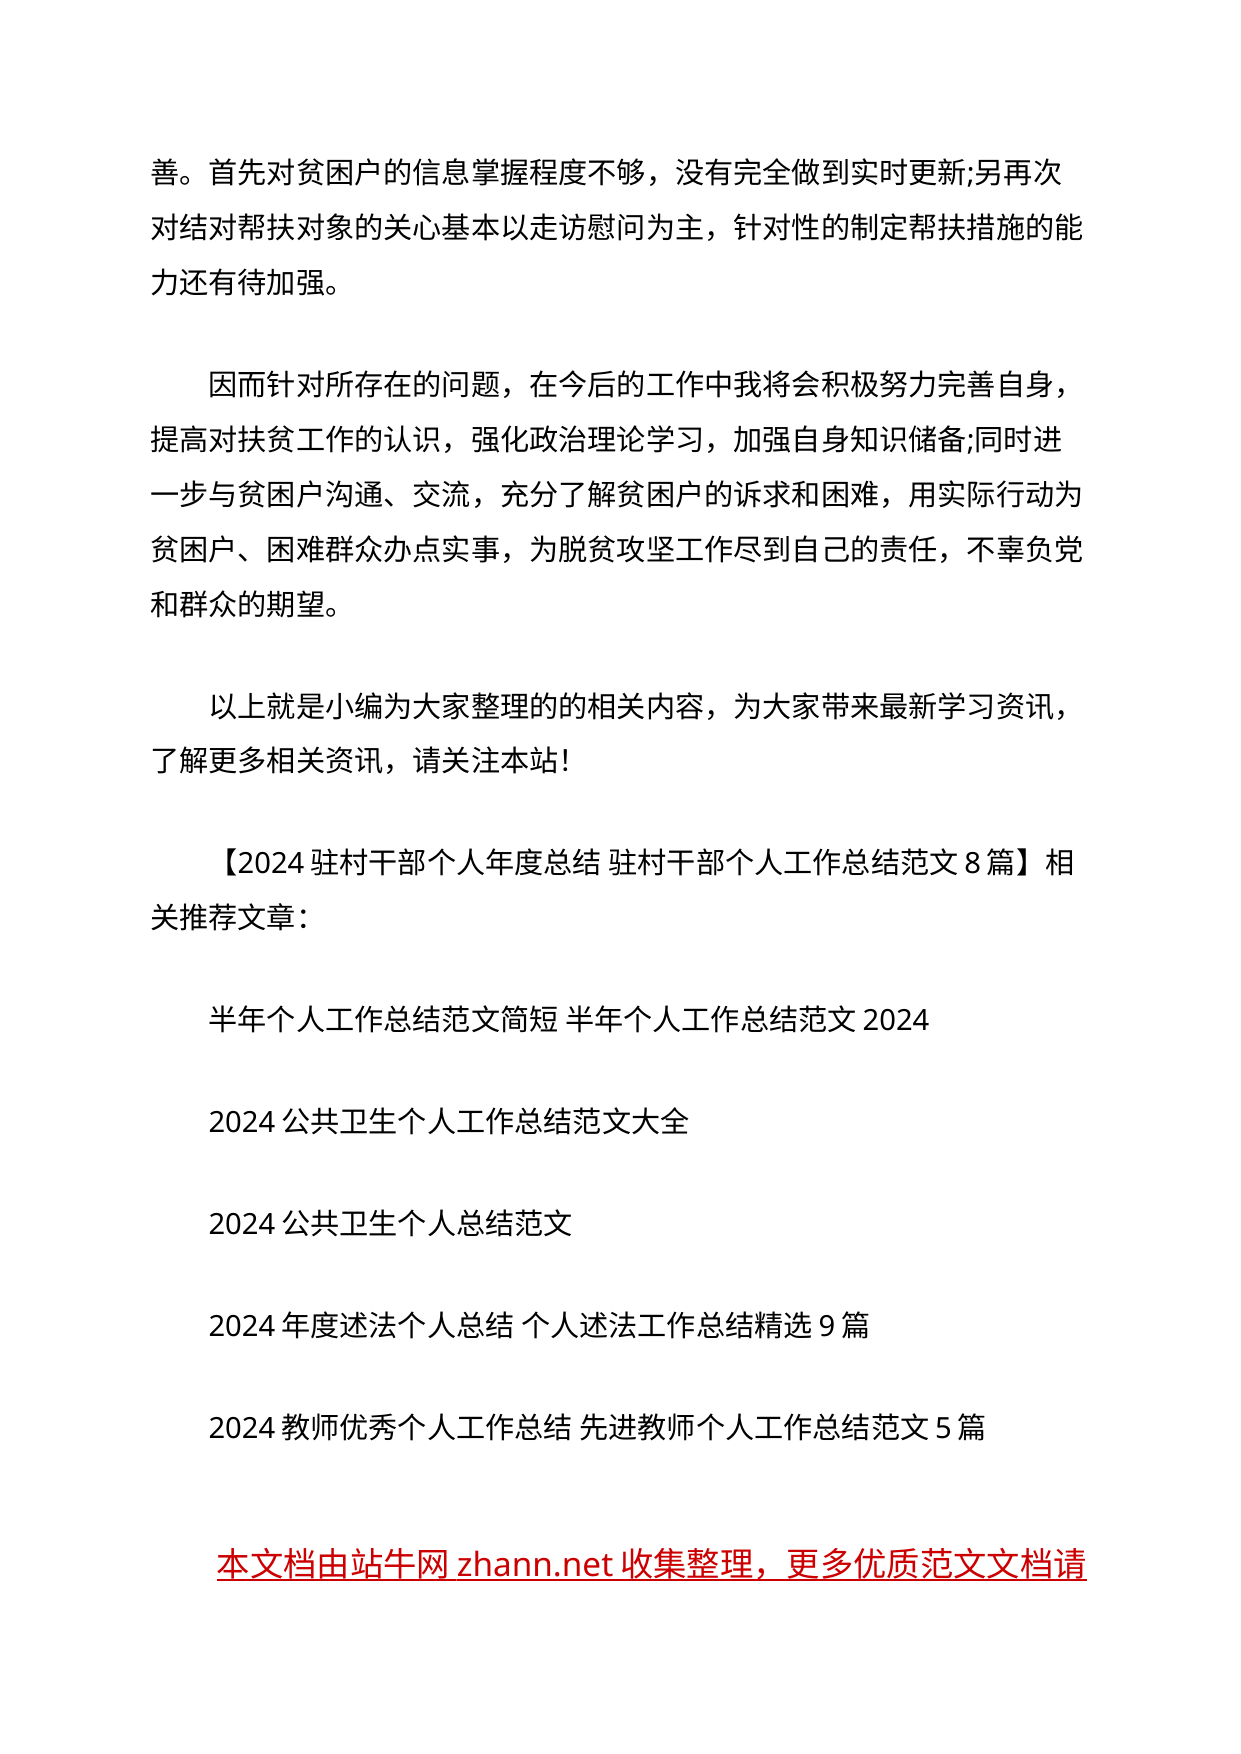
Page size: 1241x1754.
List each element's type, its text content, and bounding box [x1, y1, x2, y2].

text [150, 150, 1090, 302]
text 2024年度述法个人总结 个人述法工作总结精选9篇 [150, 1302, 1090, 1345]
text 2024公共卫生个人总结范文 [150, 1201, 1090, 1243]
text 以上就是小编为大家整理的的相关内容，为大家带来最新学习资讯，了解更多相关资讯，请关注本站！ [150, 683, 1090, 780]
text 【2024驻村干部个人年度总结 驻村干部个人工作总结范文8篇】相关推荐文章： [150, 840, 1090, 937]
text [150, 1538, 1090, 1586]
text 因而针对所存在的问题，在今后的工作中我将会积极努力完善自身，提高对扶贫工作的认识，强化政治理论学习，加强自身知识储备;同时进一步与贫困户沟通、交流，充分了解贫困户的诉求和困难，用实际行动为贫困户、困难群众办点实事，为脱贫攻坚工作尽到自己的责任，不辜负党和群众的期望。 [150, 362, 1090, 624]
text 2024教师优秀个人工作总结 先进教师个人工作总结范文5篇 [150, 1404, 1090, 1447]
text 半年个人工作总结范文简短 半年个人工作总结范文2024 [150, 997, 1090, 1039]
text 2024公共卫生个人工作总结范文大全 [150, 1098, 1090, 1141]
